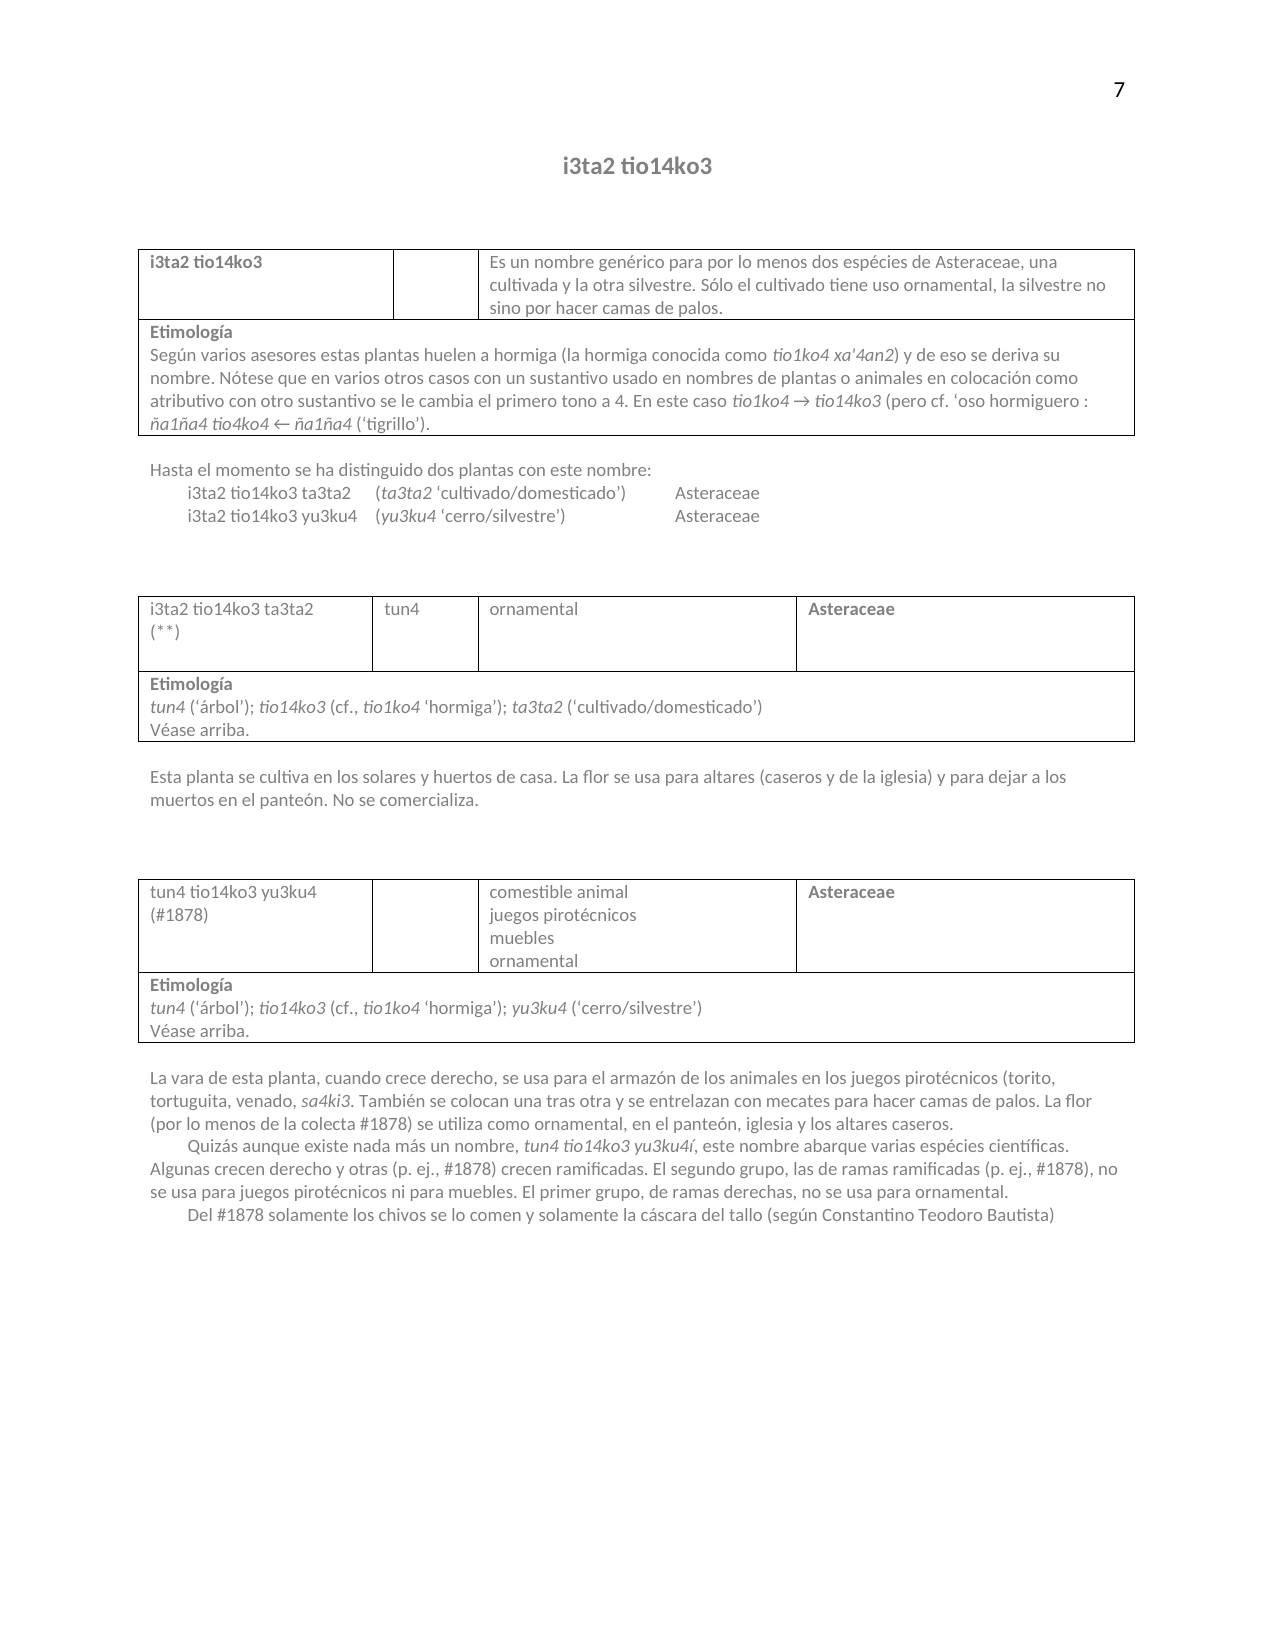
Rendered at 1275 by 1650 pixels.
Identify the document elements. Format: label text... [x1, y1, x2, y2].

text i3ta2 tio14ko3 [150, 150, 1125, 181]
table_header i3ta2 tio14ko3 ta3ta2 (**) [139, 597, 372, 671]
text Hasta el momento se ha distinguido dos plantas con este nombre: [150, 459, 1125, 482]
table_cell Etimología Según varios asesores estas plantas huelen a hormiga (la hormiga conocida como tio1ko4 xa'4an2) y de eso se deriva su nombre. Nótese que en varios otros casos con un sustantivo usado en nombres de plantas o animales en colocación como atributivo con otro sustantivo se le cambia el primero tono a 4. En este caso tio1ko4 → tio14ko3 (pero cf. ‘oso hormiguero : ña1ña4 tio4ko4 ← ña1ña4 (‘tigrillo’). [139, 320, 1134, 435]
text Del #1878 solamente los chivos se lo comen y solamente la cáscara del tallo (según Constantino Teodoro Bautista) [150, 1203, 1125, 1226]
table_header ornamental [479, 597, 796, 671]
table_header Asteraceae [797, 880, 1134, 972]
table_cell Etimología tun4 (‘árbol’); tio14ko3 (cf., tio1ko4 ‘hormiga’); yu3ku4 (‘cerro/silvestre’) Véase arriba. [139, 973, 1134, 1042]
text Quizás aunque existe nada más un nombre, tun4 tio14ko3 yu3ku4í, este nombre abarque varias espécies científicas. Algunas crecen derecho y otras (p. ej., #1878) crecen ramificadas. El segundo grupo, las de ramas ramificadas (p. ej., #1878), no se usa para juegos pirotécnicos ni para muebles. El primer grupo, de ramas derechas, no se usa para ornamental. [150, 1134, 1125, 1203]
table_header [394, 250, 478, 319]
table_header tun4 [373, 597, 478, 671]
text i3ta2 tio14ko3 yu3ku4 (yu3ku4 ‘cerro/silvestre’) Asteraceae [150, 504, 1125, 527]
table_header Asteraceae [797, 597, 1134, 671]
table_header [373, 880, 478, 972]
table_header comestible animal juegos pirotécnicos muebles ornamental [479, 880, 796, 972]
table_cell Etimología tun4 (‘árbol’); tio14ko3 (cf., tio1ko4 ‘hormiga’); ta3ta2 (‘cultivado/domesticado’) Véase arriba. [139, 672, 1134, 741]
text La vara de esta planta, cuando crece derecho, se usa para el armazón de los animales en los juegos pirotécnicos (torito, tortuguita, venado, sa4ki3. También se colocan una tras otra y se entrelazan con mecates para hacer camas de palos. La flor (por lo menos de la colecta #1878) se utiliza como ornamental, en el panteón, iglesia y los altares caseros. [150, 1066, 1125, 1134]
table_header Es un nombre genérico para por lo menos dos espécies de Asteraceae, una cultivada y la otra silvestre. Sólo el cultivado tiene uso ornamental, la silvestre no sino por hacer camas de palos. [479, 250, 1134, 319]
table_header tun4 tio14ko3 yu3ku4 (#1878) [139, 880, 372, 972]
table_header i3ta2 tio14ko3 [139, 250, 393, 319]
text i3ta2 tio14ko3 ta3ta2 (ta3ta2 ‘cultivado/domesticado’) Asteraceae [150, 482, 1125, 504]
text Esta planta se cultiva en los solares y huertos de casa. La flor se usa para altares (caseros y de la iglesia) y para dejar a los muertos en el panteón. No se comercializa. [150, 765, 1125, 811]
